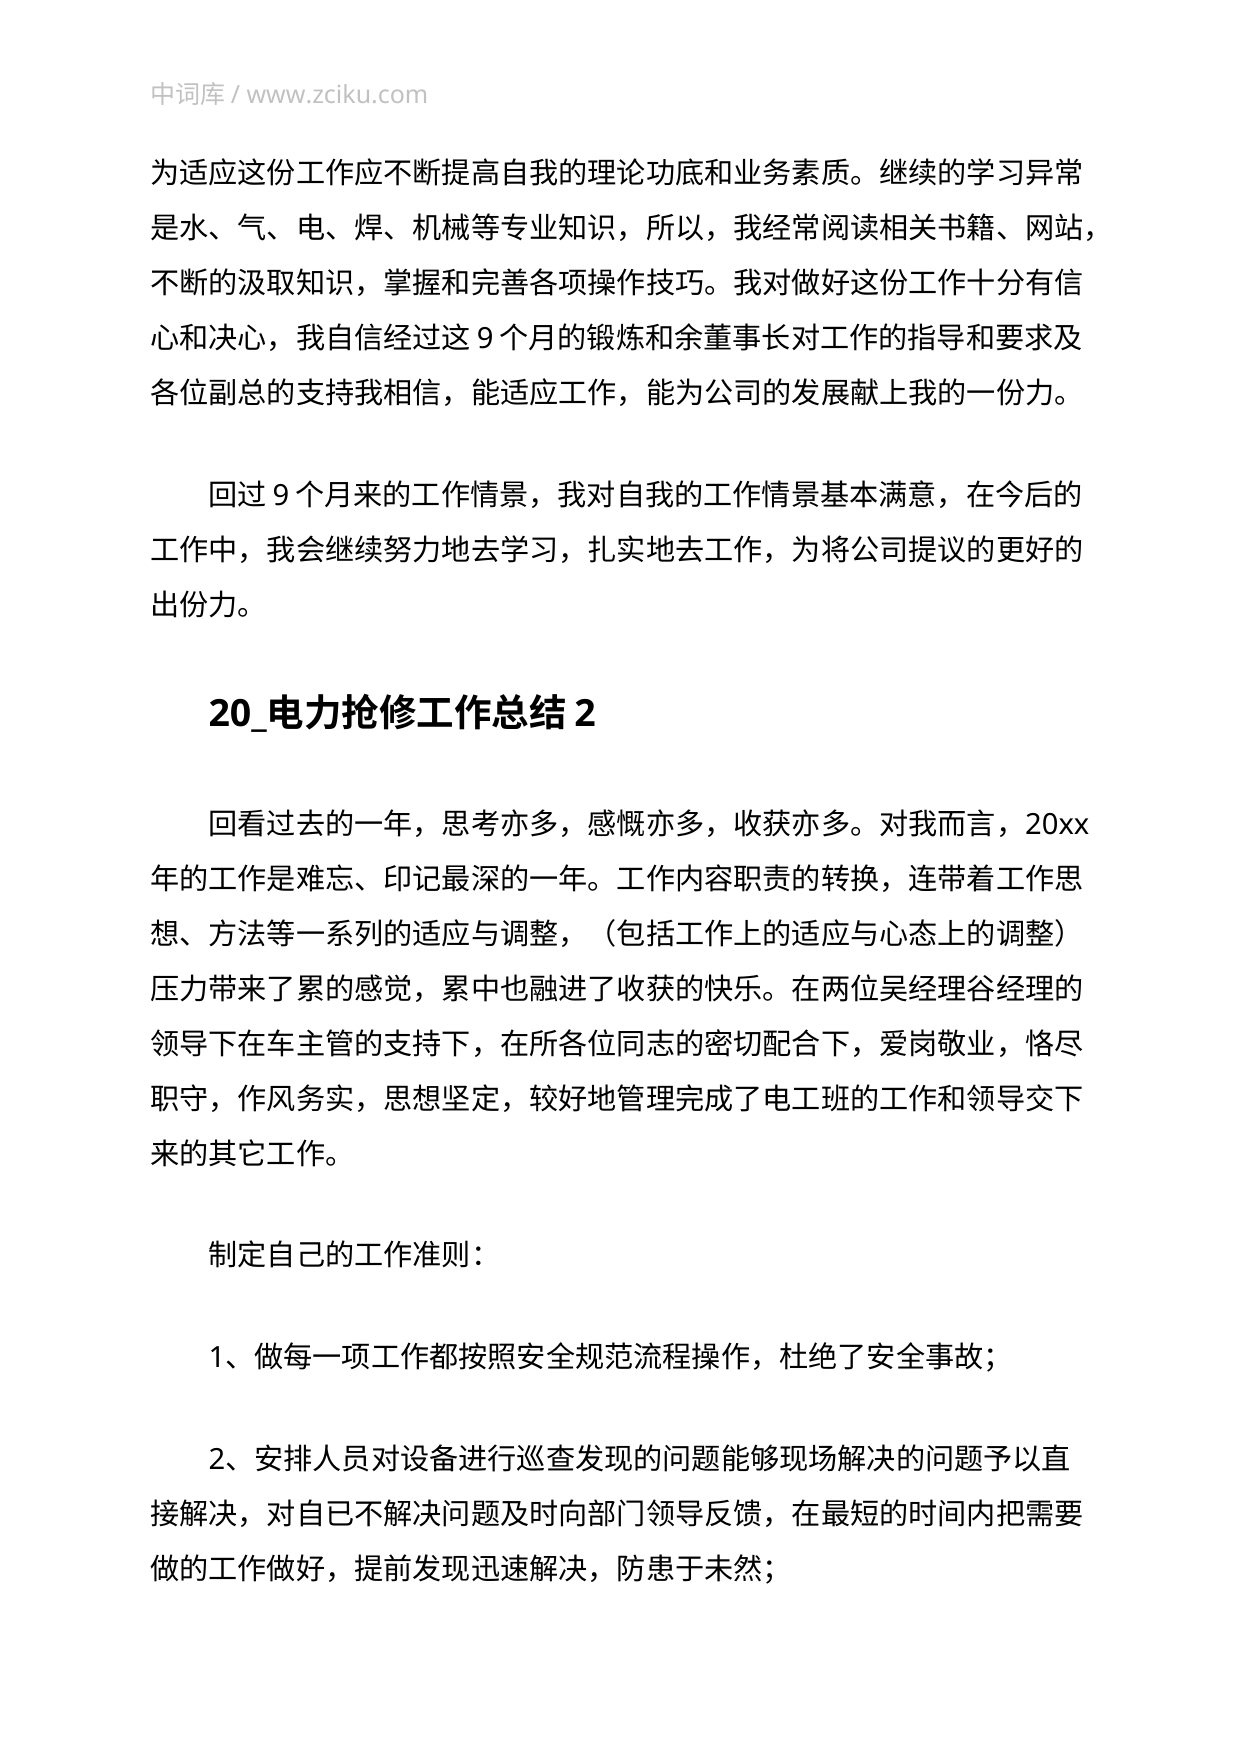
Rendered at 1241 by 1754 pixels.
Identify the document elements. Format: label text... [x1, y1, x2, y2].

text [150, 150, 1090, 412]
text 20_电力抢修工作总结2 [150, 683, 1090, 738]
text 1、做每一项工作都按照安全规范流程操作，杜绝了安全事故； [150, 1334, 1090, 1376]
text 回过9个月来的工作情景，我对自我的工作情景基本满意，在今后的工作中，我会继续努力地去学习，扎实地去工作，为将公司提议的更好的出份力。 [150, 471, 1090, 624]
text 制定自己的工作准则： [150, 1232, 1090, 1274]
text 回看过去的一年，思考亦多，感慨亦多，收获亦多。对我而言，20xx年的工作是难忘、印记最深的一年。工作内容职责的转换，连带着工作思想、方法等一系列的适应与调整，（包括工作上的适应与心态上的调整）压力带来了累的感觉，累中也融进了收获的快乐。在两位吴经理谷经理的领导下在车主管的支持下，在所各位同志的密切配合下，爱岗敬业，恪尽职守，作风务实，思想坚定，较好地管理完成了电工班的工作和领导交下来的其它工作。 [150, 801, 1090, 1172]
text 2、安排人员对设备进行巡查发现的问题能够现场解决的问题予以直接解决，对自已不解决问题及时向部门领导反馈，在最短的时间内把需要做的工作做好，提前发现迅速解决，防患于未然； [150, 1436, 1090, 1588]
